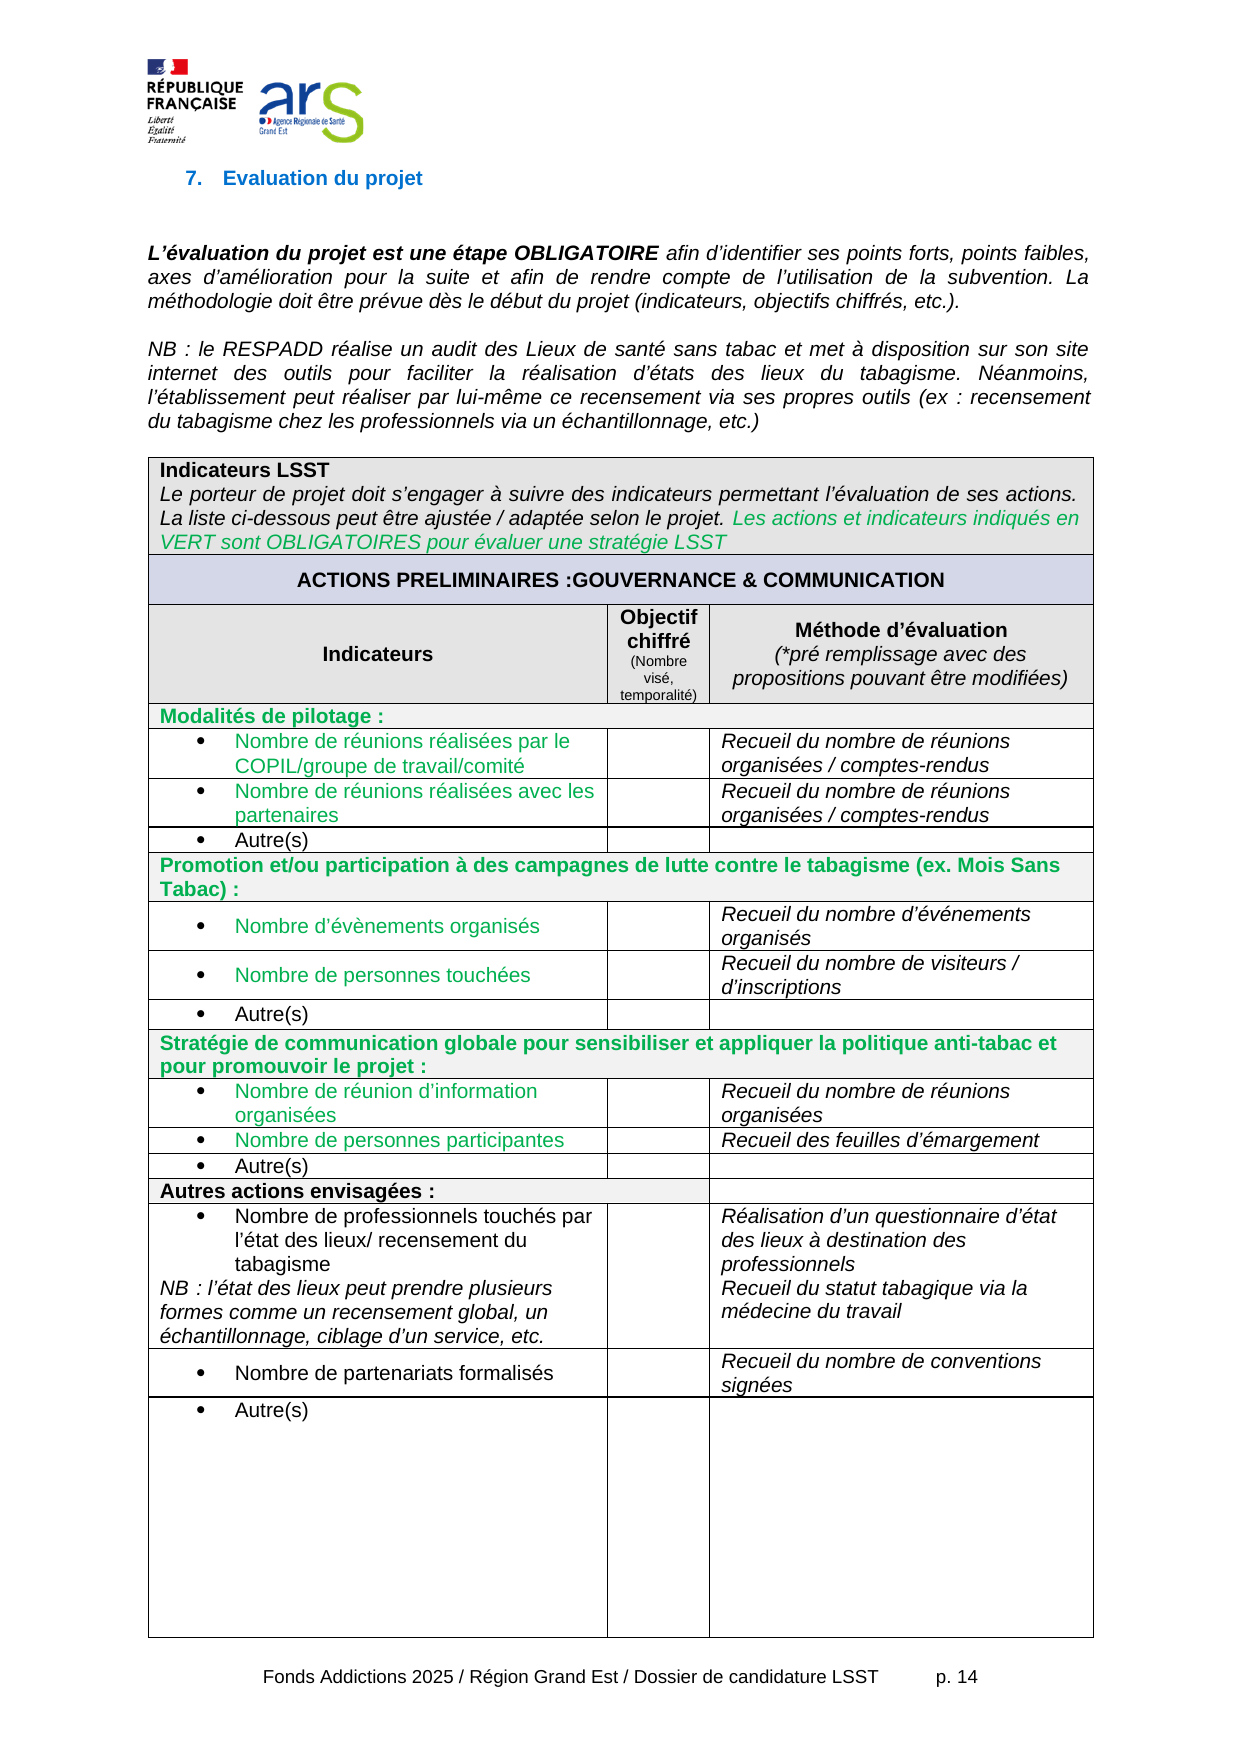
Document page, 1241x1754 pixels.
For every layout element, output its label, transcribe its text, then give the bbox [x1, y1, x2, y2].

table_cell [710, 828, 1093, 852]
table_cell Indicateurs [149, 605, 607, 703]
table_cell ACTIONS PRELIMINAIRES :GOUVERNANCE & COMMUNICATION [149, 555, 1093, 604]
table_header Indicateurs LSST Le porteur de projet doit s’engager à suivre des indicateurs permettant l’évaluation de ses actions. La liste ci-dessous peut être ajustée / adaptée selon le projet. Les actions et indicateurs indiqués en VERT sont OBLIGATOIRES pour évaluer une stratégie LSST [149, 458, 1093, 554]
table_cell Stratégie de communication globale pour sensibiliser et appliquer la politique anti-tabac et pour promouvoir le projet : [149, 1030, 1093, 1078]
table_cell Nombre de réunion d’information organisées [149, 1079, 607, 1127]
subtitle Evaluation du projet [185, 166, 1092, 190]
table_cell Réalisation d’un questionnaire d’état des lieux à destination des professionnels Recueil du statut tabagique via la médecine du travail [710, 1204, 1093, 1347]
table_cell Recueil des feuilles d’émargement [710, 1128, 1093, 1152]
table_cell Recueil du nombre de réunions organisées / comptes-rendus [710, 729, 1093, 777]
table_cell [710, 1154, 1093, 1177]
picture [147, 59, 364, 143]
table_cell Autre(s) [149, 1000, 607, 1029]
table_cell [608, 1154, 709, 1177]
table_cell Nombre de personnes touchées [149, 951, 607, 998]
table_cell [608, 1079, 709, 1127]
table_cell Autre(s) [149, 1398, 607, 1637]
table_cell [608, 729, 709, 777]
table_cell Nombre de personnes participantes [149, 1128, 607, 1152]
table_cell Recueil du nombre de visiteurs / d’inscriptions [710, 951, 1093, 998]
table_cell [608, 1349, 709, 1396]
text NB : le RESPADD réalise un audit des Lieux de santé sans tabac et met à disposition sur son site internet des outils pour faciliter la réalisation d’états des lieux du tabagisme. Néanmoins, l’établissement peut réaliser par lui-même ce recensement via ses propres outils (ex : recensement du tabagisme chez les professionnels via un échantillonnage, etc.) [148, 337, 1092, 433]
table_cell Recueil du nombre de réunions organisées [710, 1079, 1093, 1127]
table_cell Autres actions envisagées : [149, 1179, 709, 1202]
table_cell Nombre de réunions réalisées par le COPIL/groupe de travail/comité [149, 729, 607, 777]
table_cell [710, 1179, 1093, 1202]
table_cell [608, 902, 709, 949]
table_cell Nombre de partenariats formalisés [149, 1349, 607, 1396]
table_cell Nombre de réunions réalisées avec les partenaires [149, 779, 607, 826]
table_cell Promotion et/ou participation à des campagnes de lutte contre le tabagisme (ex. Mois Sans Tabac) : [149, 853, 1093, 901]
table_cell [608, 951, 709, 998]
table_cell Modalités de pilotage : [149, 704, 1093, 728]
table_cell [608, 1000, 709, 1029]
table_cell [608, 1128, 709, 1152]
table_cell [608, 779, 709, 826]
table_cell [608, 1398, 709, 1637]
table_cell Autre(s) [149, 1154, 607, 1177]
table_cell Autre(s) [149, 828, 607, 852]
table_cell [608, 1204, 709, 1347]
table_cell Recueil du nombre de conventions signées [710, 1349, 1093, 1396]
table_cell Objectif chiffré (Nombre visé, temporalité) [608, 605, 709, 703]
table_cell Recueil du nombre de réunions organisées / comptes-rendus [710, 779, 1093, 826]
text L’évaluation du projet est une étape OBLIGATOIRE afin d’identifier ses points forts, points faibles, axes d’amélioration pour la suite et afin de rendre compte de l’utilisation de la subvention. La méthodologie doit être prévue dès le début du projet (indicateurs, objectifs chiffrés, etc.). [148, 241, 1092, 313]
table_cell Nombre de professionnels touchés par l’état des lieux/ recensement du tabagisme NB : l’état des lieux peut prendre plusieurs formes comme un recensement global, un échantillonnage, ciblage d’un service, etc. [149, 1204, 607, 1347]
table_cell [608, 828, 709, 852]
table_cell [710, 1000, 1093, 1029]
table_cell Recueil du nombre d’événements organisés [710, 902, 1093, 949]
table_cell Méthode d’évaluation (*pré remplissage avec des propositions pouvant être modifiées) [710, 605, 1093, 703]
table_cell Nombre d’évènements organisés [149, 902, 607, 949]
table_cell [710, 1398, 1093, 1637]
